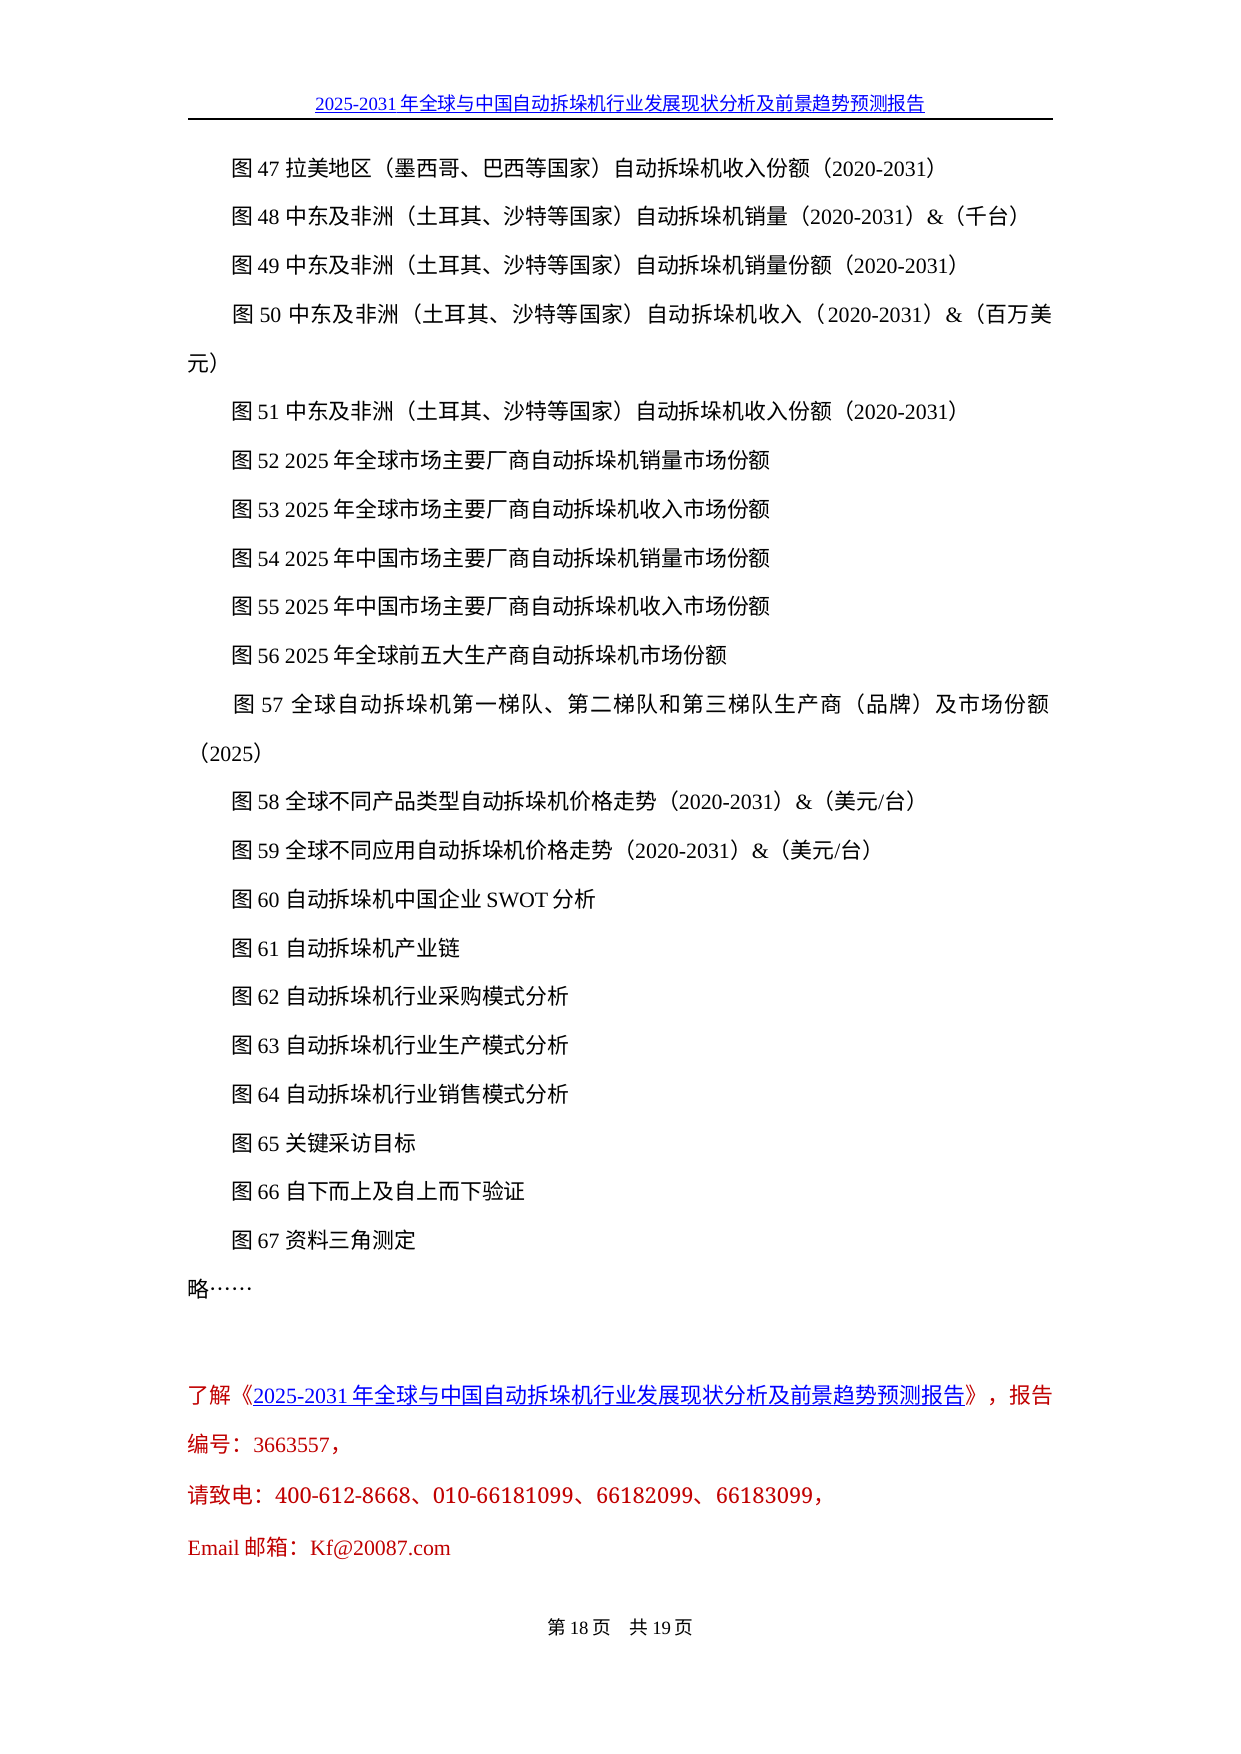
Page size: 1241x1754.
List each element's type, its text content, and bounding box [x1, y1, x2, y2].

text 了解《2025-2031年全球与中国自动拆垛机行业发展现状分析及前景趋势预测报告》，报告编号：3663557， [187, 1378, 1053, 1459]
text 请致电：400-612-8668、010-66181099、66182099、66183099， [187, 1478, 1053, 1511]
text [187, 150, 1053, 1304]
text Email邮箱：Kf@20087.com [187, 1530, 1053, 1562]
